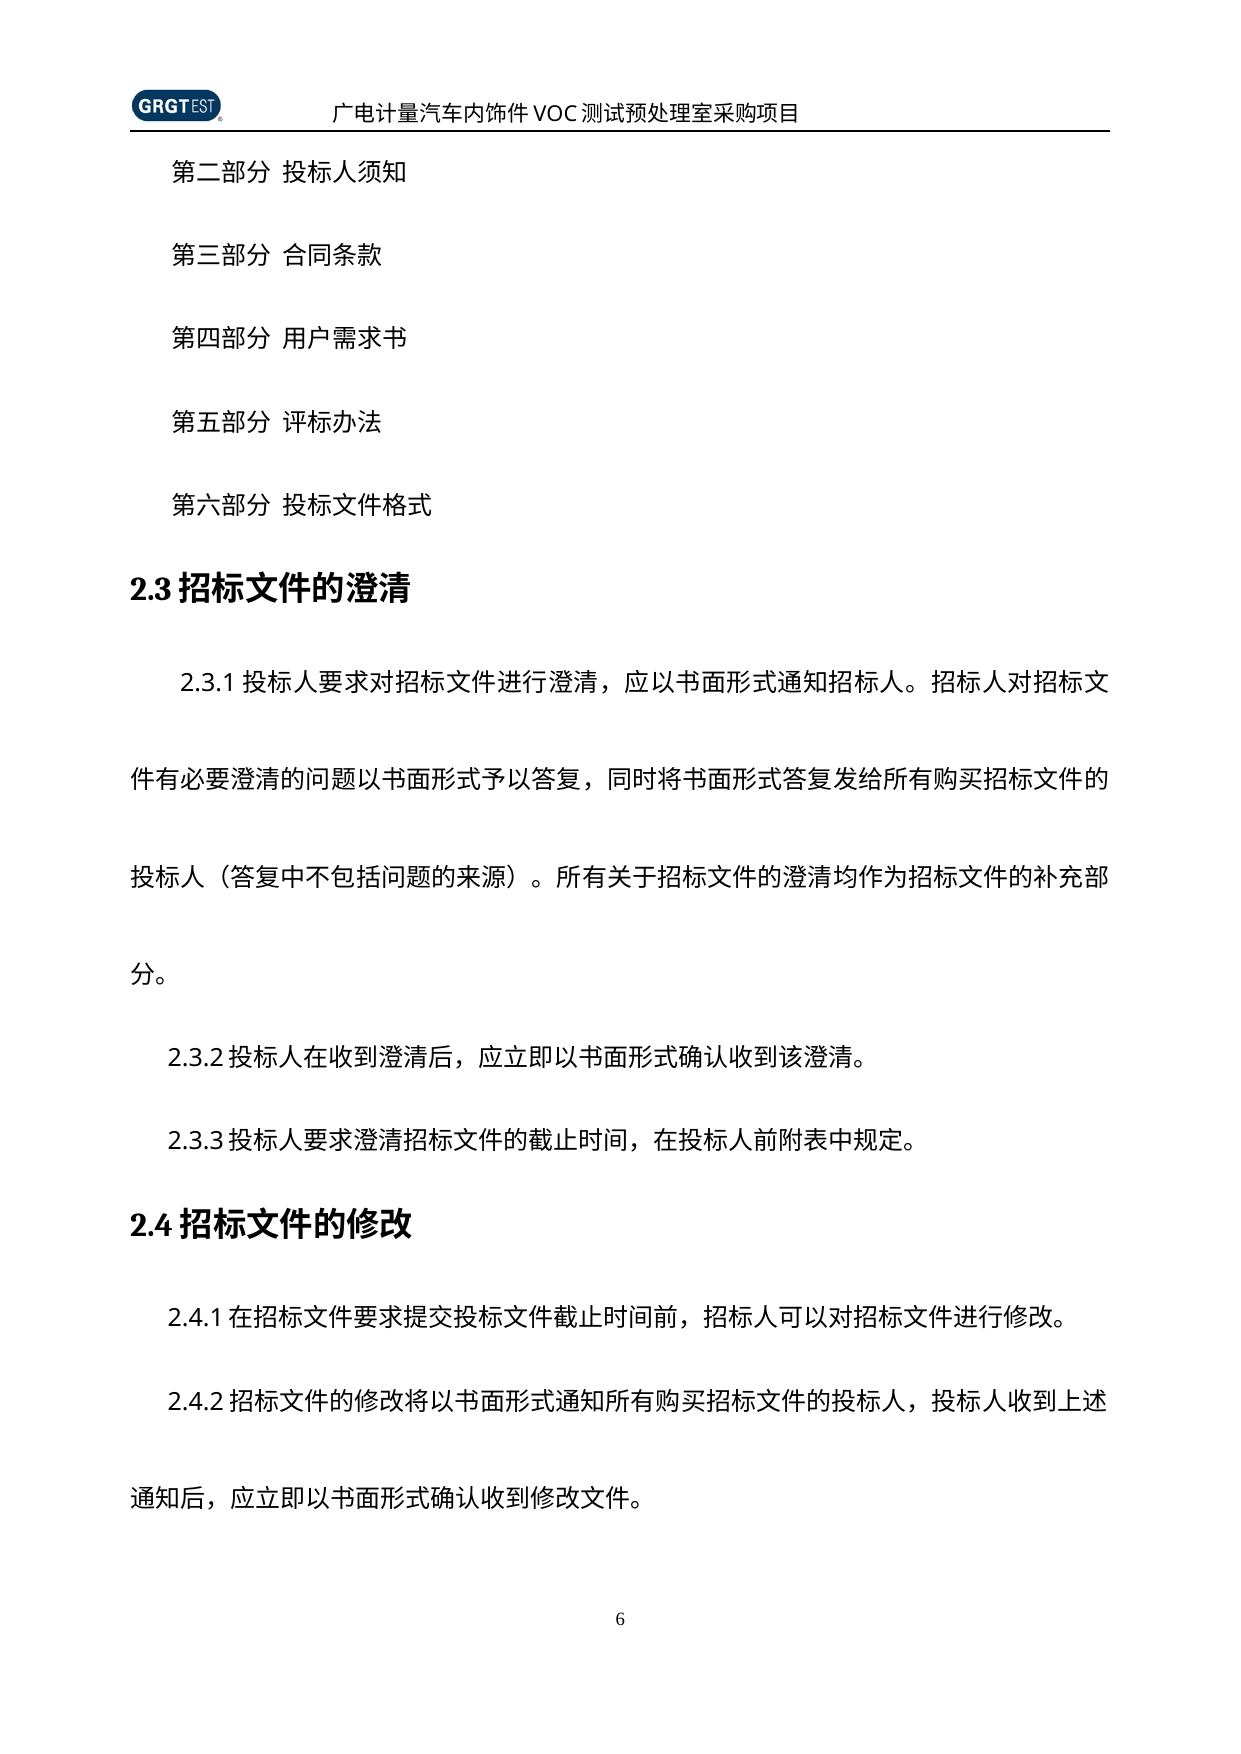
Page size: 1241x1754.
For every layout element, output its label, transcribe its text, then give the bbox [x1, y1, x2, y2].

text 第五部分 评标办法 [130, 388, 1110, 453]
text 第二部分 投标人须知 [130, 138, 1110, 203]
text 第四部分 用户需求书 [130, 304, 1110, 369]
text 2.4.2招标文件的修改将以书面形式通知所有购买招标文件的投标人，投标人收到上述通知后，应立即以书面形式确认收到修改文件。 [130, 1367, 1110, 1529]
picture [129, 88, 224, 122]
subtitle 2.3招标文件的澄清 [130, 554, 1110, 619]
text 第三部分 合同条款 [130, 221, 1110, 286]
text 2.3.2投标人在收到澄清后，应立即以书面形式确认收到该澄清。 [130, 1023, 1110, 1088]
text 2.3.3投标人要求澄清招标文件的截止时间，在投标人前附表中规定。 [130, 1106, 1110, 1171]
text 2.4.1在招标文件要求提交投标文件截止时间前，招标人可以对招标文件进行修改。 [130, 1283, 1110, 1348]
text 第六部分 投标文件格式 [130, 471, 1110, 536]
text 2.3.1投标人要求对招标文件进行澄清，应以书面形式通知招标人。招标人对招标文件有必要澄清的问题以书面形式予以答复，同时将书面形式答复发给所有购买招标文件的投标人（答复中不包括问题的来源）。所有关于招标文件的澄清均作为招标文件的补充部分。 [130, 648, 1110, 1005]
subtitle 2.4招标文件的修改 [130, 1189, 1110, 1254]
